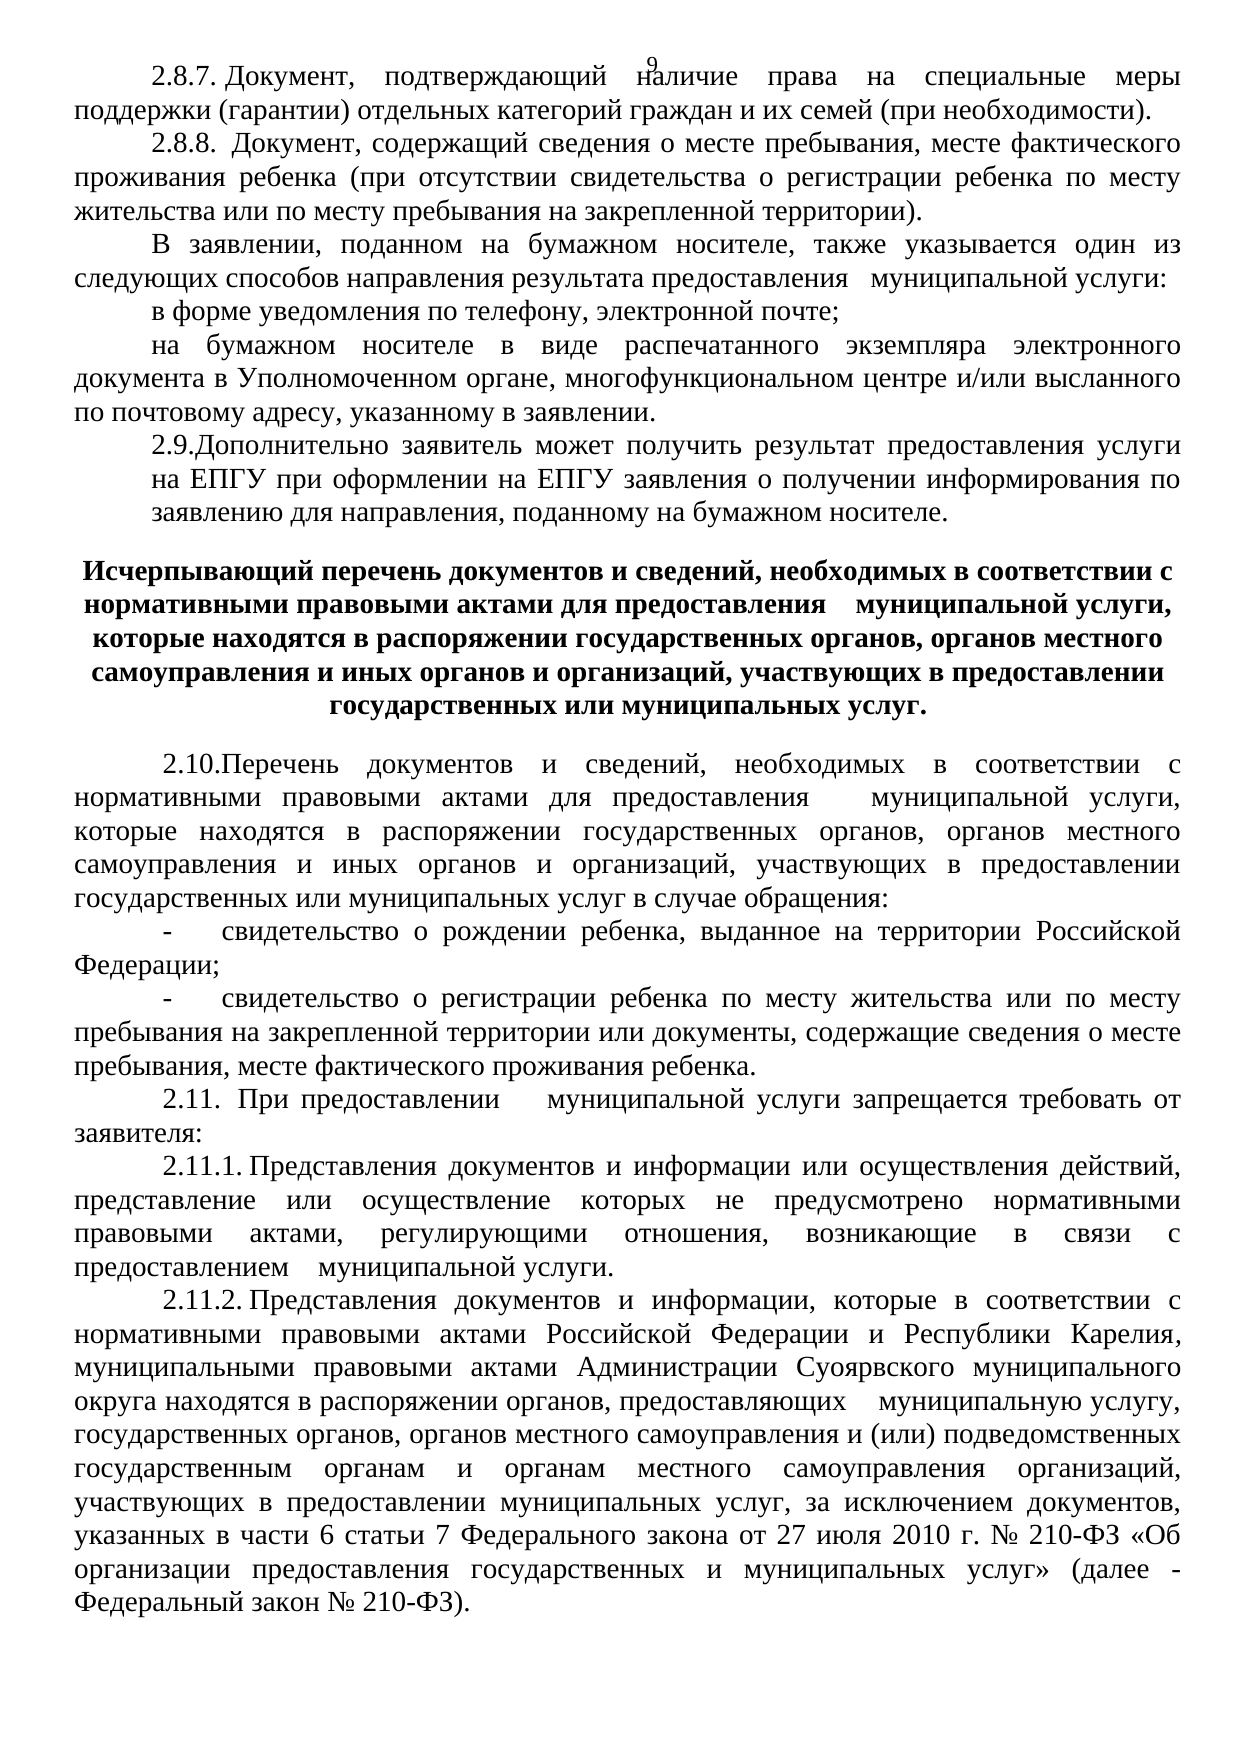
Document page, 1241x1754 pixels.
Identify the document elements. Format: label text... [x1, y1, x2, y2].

list Представления документов и информации, которые в соответствии с нормативными правовыми актами Российской Федерации и Республики Карелия, муниципальными правовыми актами Администрации Суоярвского муниципального округа находятся в распоряжении органов, предоставляющих муниципальную услугу, государственных органов, органов местного самоуправления и (или) подведомственных государственным органам и органам местного самоуправления организаций, участвующих в предоставлении муниципальных услуг, за исключением документов, указанных в части 6 статьи 7 Федерального закона от 27 июля 2010 г. № 210-ФЗ «Об организации предоставления государственных и муниципальных услуг» (далее - Федеральный закон № 210-ФЗ). [74, 1283, 1182, 1618]
list Документ, содержащий сведения о месте пребывания, месте фактического проживания ребенка (при отсутствии свидетельства о регистрации ребенка по месту жительства или по месту пребывания на закрепленной территории). [74, 126, 1182, 227]
list Представления документов и информации или осуществления действий, представление или осуществление которых не предусмотрено нормативными правовыми актами, регулирующими отношения, возникающие в связи с предоставлением муниципальной услуги. [74, 1149, 1182, 1283]
text на бумажном носителе в виде распечатанного экземпляра электронного документа в Уполномоченном органе, многофункциональном центре и/или высланного по почтовому адресу, указанному в заявлении. [74, 327, 1182, 428]
list При предоставлении муниципальной услуги запрещается требовать от заявителя: [74, 1082, 1182, 1149]
text 2.9.Дополнительно заявитель может получить результат предоставления услуги на ЕПГУ при оформлении на ЕПГУ заявления о получении информирования по заявлению для направления, поданному на бумажном носителе. [151, 428, 1182, 529]
text Исчерпывающий перечень документов и сведений, необходимых в соответствии с нормативными правовыми актами для предоставления муниципальной услуги, которые находятся в распоряжении государственных органов, органов местного самоуправления и иных органов и организаций, участвующих в предоставлении государственных или муниципальных услуг. [74, 554, 1182, 721]
text 2.10.Перечень документов и сведений, необходимых в соответствии с нормативными правовыми актами для предоставления муниципальной услуги, которые находятся в распоряжении государственных органов, органов местного самоуправления и иных органов и организаций, участвующих в предоставлении государственных или муниципальных услуг в случае обращения: [74, 746, 1182, 914]
list свидетельство о регистрации ребенка по месту жительства или по месту пребывания на закрепленной территории или документы, содержащие сведения о месте пребывания, месте фактического проживания ребенка. [74, 981, 1182, 1082]
list свидетельство о рождении ребенка, выданное на территории Российской Федерации; [74, 914, 1182, 981]
list Документ, подтверждающий наличие права на специальные меры поддержки (гарантии) отдельных категорий граждан и их семей (при необходимости). [74, 59, 1182, 126]
text В заявлении, поданном на бумажном носителе, также указывается один из следующих способов направления результата предоставления муниципальной услуги: [74, 227, 1182, 294]
text в форме уведомления по телефону, электронной почте; [74, 294, 1182, 327]
